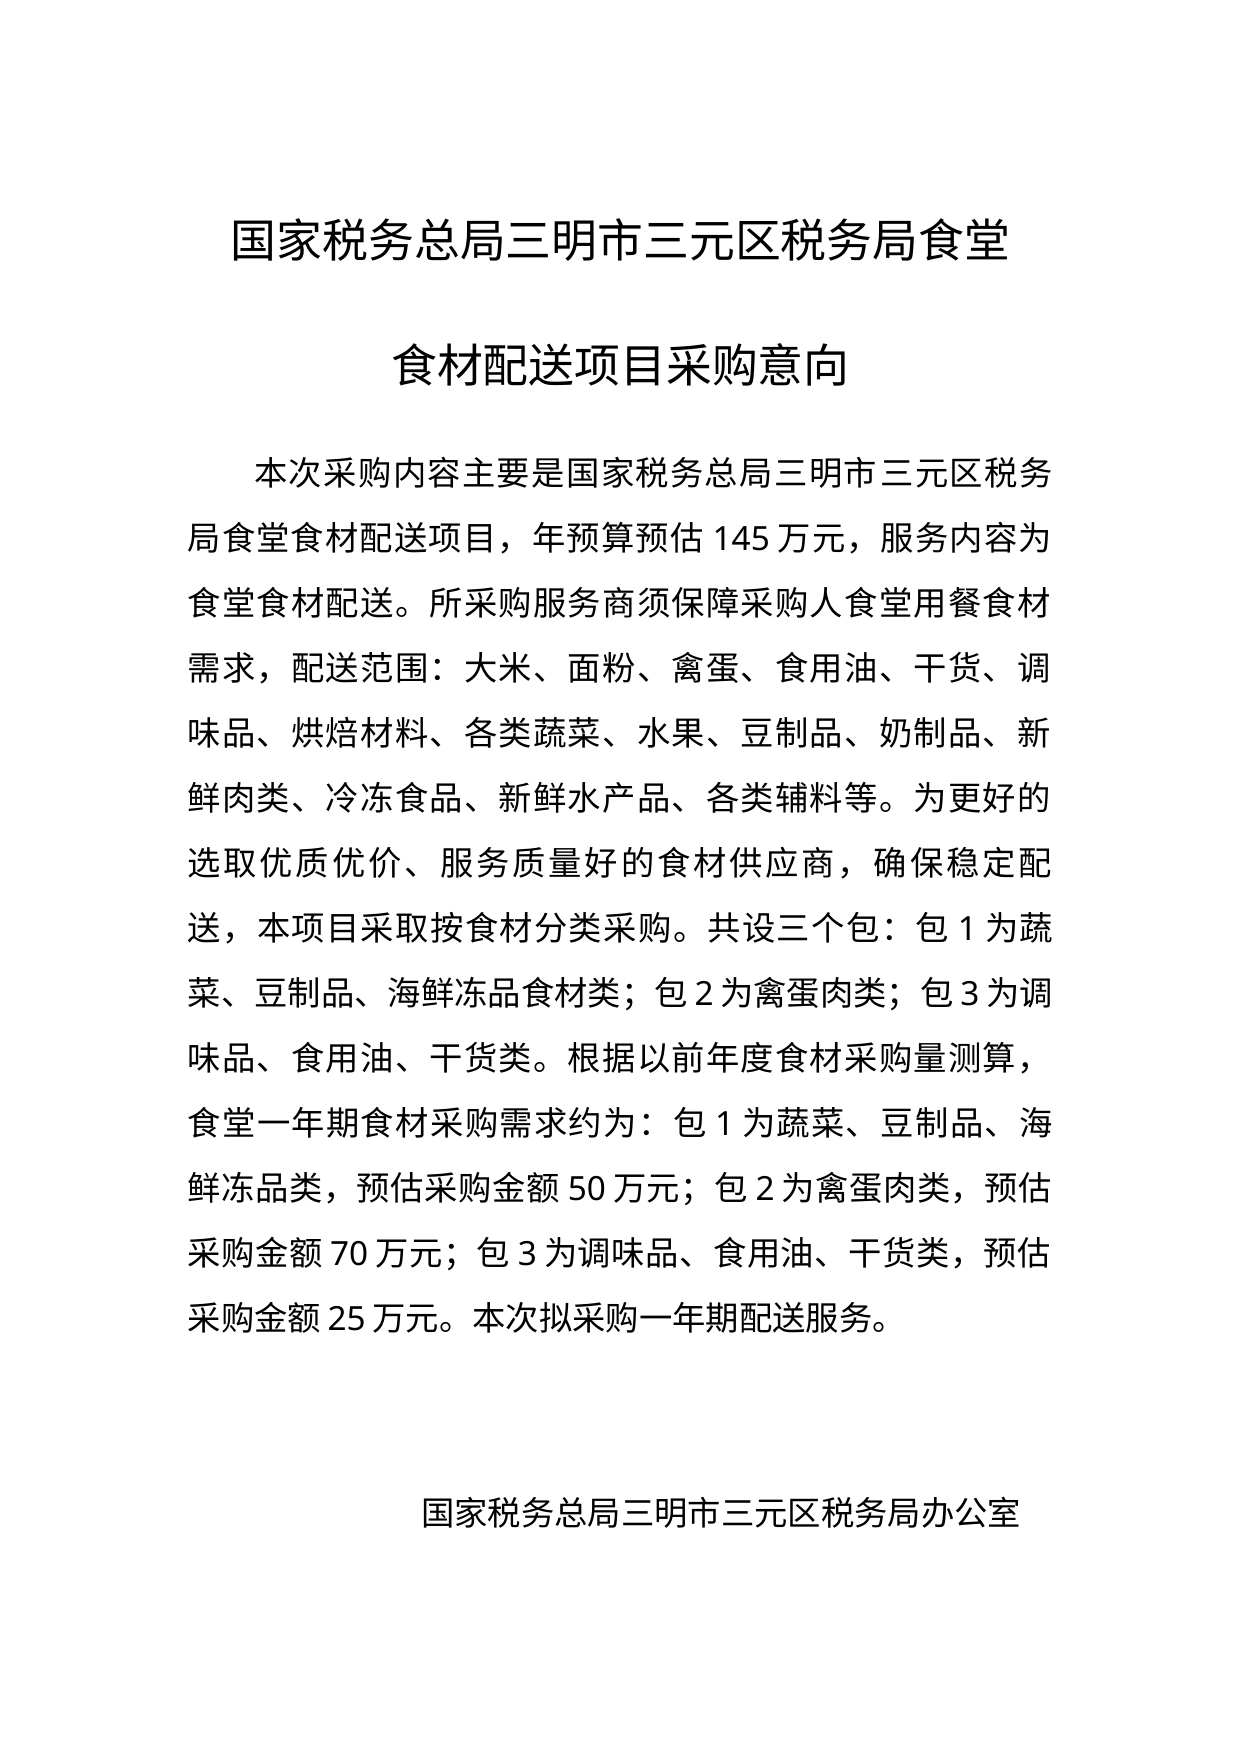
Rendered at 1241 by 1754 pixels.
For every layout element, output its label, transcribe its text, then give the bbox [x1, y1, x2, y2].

subtitle 国家税务总局三明市三元区税务局食堂 [187, 189, 1053, 287]
text 国家税务总局三明市三元区税务局办公室 [187, 1478, 1053, 1543]
text 本次采购内容主要是国家税务总局三明市三元区税务局食堂食材配送项目，年预算预估145万元，服务内容为食堂食材配送。所采购服务商须保障采购人食堂用餐食材需求，配送范围：大米、面粉、禽蛋、食用油、干货、调味品、烘焙材料、各类蔬菜、水果、豆制品、奶制品、新鲜肉类、冷冻食品、新鲜水产品、各类辅料等。为更好的选取优质优价、服务质量好的食材供应商，确保稳定配送，本项目采取按食材分类采购。共设三个包：包1为蔬菜、豆制品、海鲜冻品食材类；包2为禽蛋肉类；包3为调味品、食用油、干货类。根据以前年度食材采购量测算，食堂一年期食材采购需求约为：包1为蔬菜、豆制品、海鲜冻品类，预估采购金额50万元；包2为禽蛋肉类，预估采购金额70万元；包3为调味品、食用油、干货类，预估采购金额25万元。本次拟采购一年期配送服务。 [187, 438, 1053, 1348]
subtitle 食材配送项目采购意向 [187, 314, 1053, 411]
